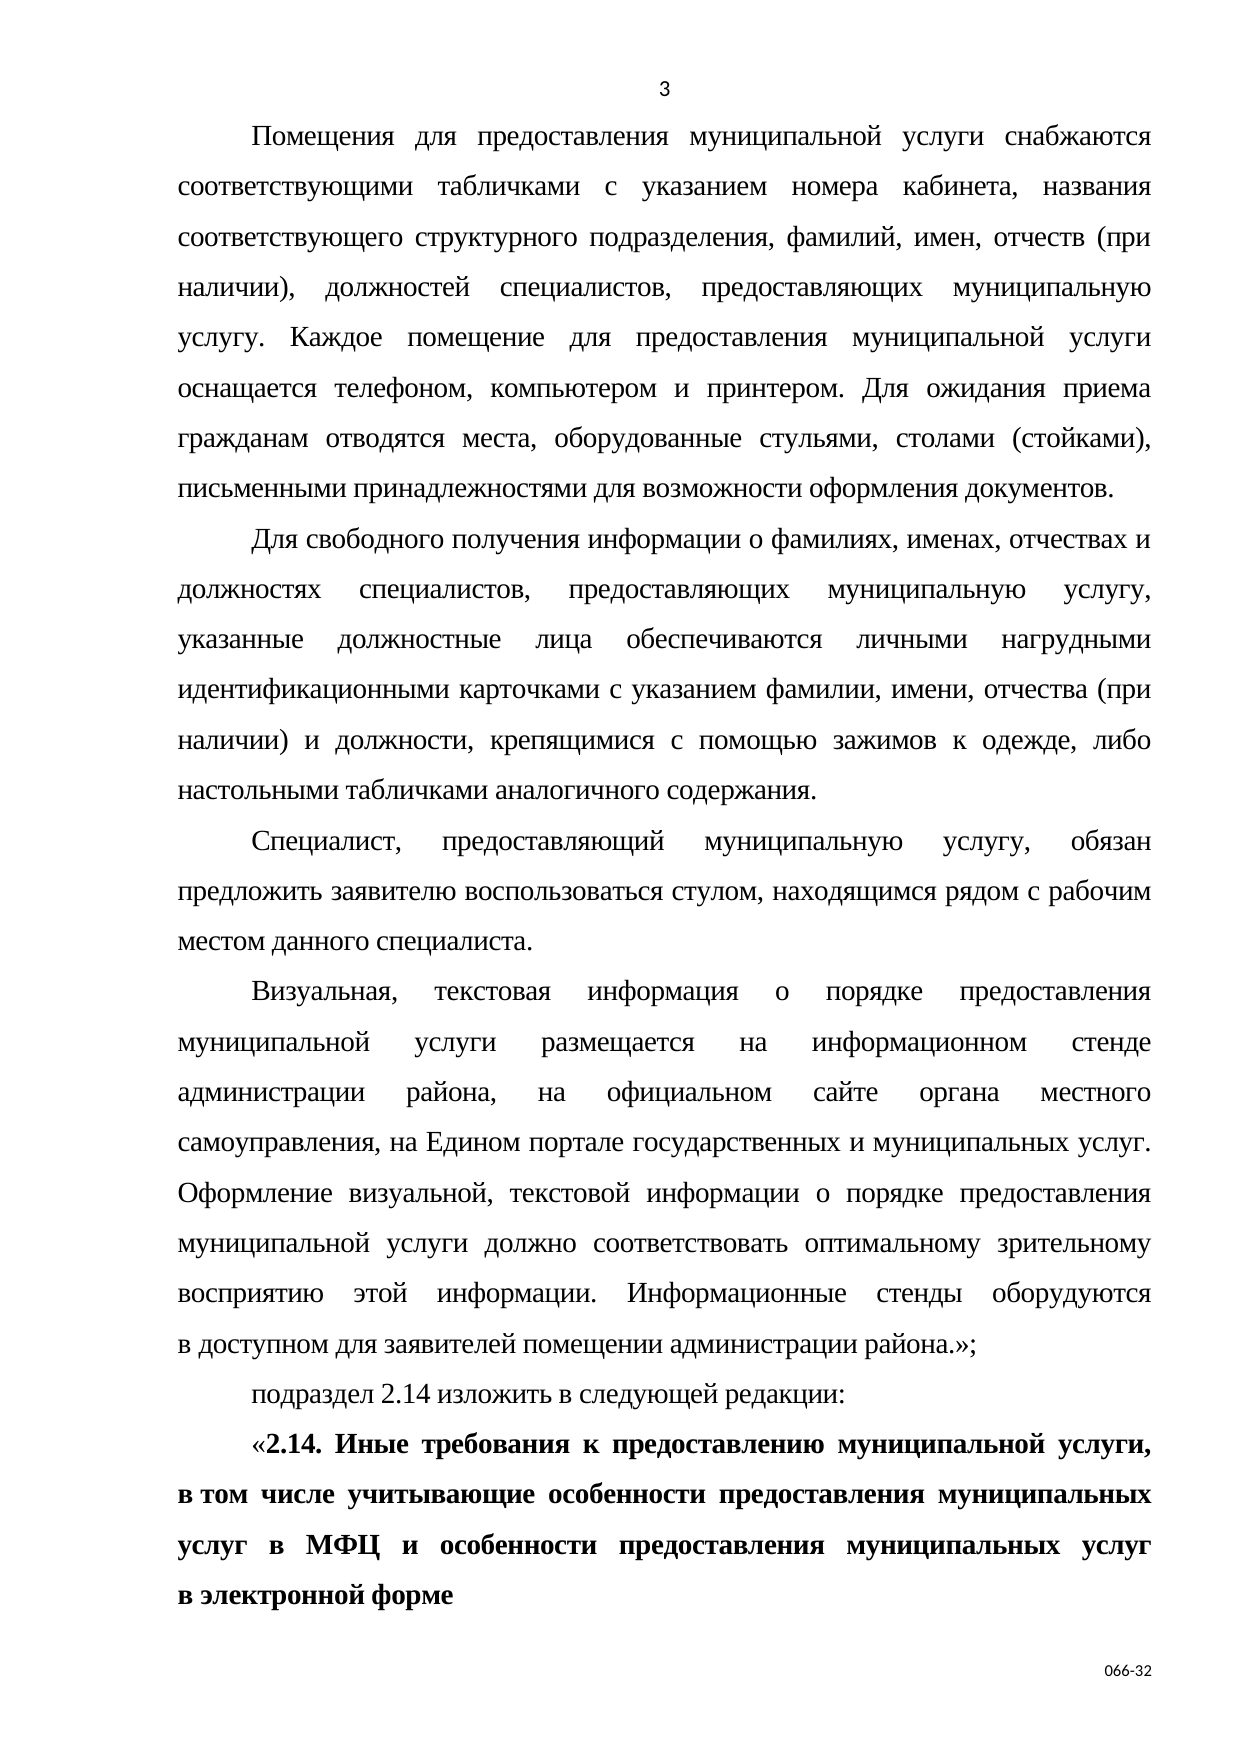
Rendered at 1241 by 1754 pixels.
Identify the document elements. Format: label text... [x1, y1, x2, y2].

list подраздел 2.14 изложить в следующей редакции: [177, 1376, 1152, 1409]
list Для свободного получения информации о фамилиях, именах, отчествах и должностях специалистов, предоставляющих муниципальную услугу, указанные должностные лица обеспечиваются личными нагрудными идентификационными карточками с указанием фамилии, имени, отчества (при наличии) и должности, крепящимися с помощью зажимов к одежде, либо настольными табличками аналогичного содержания. [177, 521, 1152, 806]
list «2.14. Иные требования к предоставлению муниципальной услуги, в том числе учитывающие особенности предоставления муниципальных услуг в МФЦ и особенности предоставления муниципальных услуг в электронной форме [177, 1426, 1152, 1611]
list Помещения для предоставления муниципальной услуги снабжаются соответствующими табличками с указанием номера кабинета, названия соответствующего структурного подразделения, фамилий, имен, отчеств (при наличии), должностей специалистов, предоставляющих муниципальную услугу. Каждое помещение для предоставления муниципальной услуги оснащается телефоном, компьютером и принтером. Для ожидания приема гражданам отводятся места, оборудованные стульями, столами (стойками), письменными принадлежностями для возможности оформления документов. [177, 118, 1152, 504]
list Визуальная, текстовая информация о порядке предоставления муниципальной услуги размещается на информационном стенде администрации района, на официальном сайте органа местного самоуправления, на Едином портале государственных и муниципальных услуг. Оформление визуальной, текстовой информации о порядке предоставления муниципальной услуги должно соответствовать оптимальному зрительному восприятию этой информации. Информационные стенды оборудуются в доступном для заявителей помещении администрации района.»; [177, 973, 1152, 1359]
list Специалист, предоставляющий муниципальную услугу, обязан предложить заявителю воспользоваться стулом, находящимся рядом с рабочим местом данного специалиста. [177, 823, 1152, 957]
